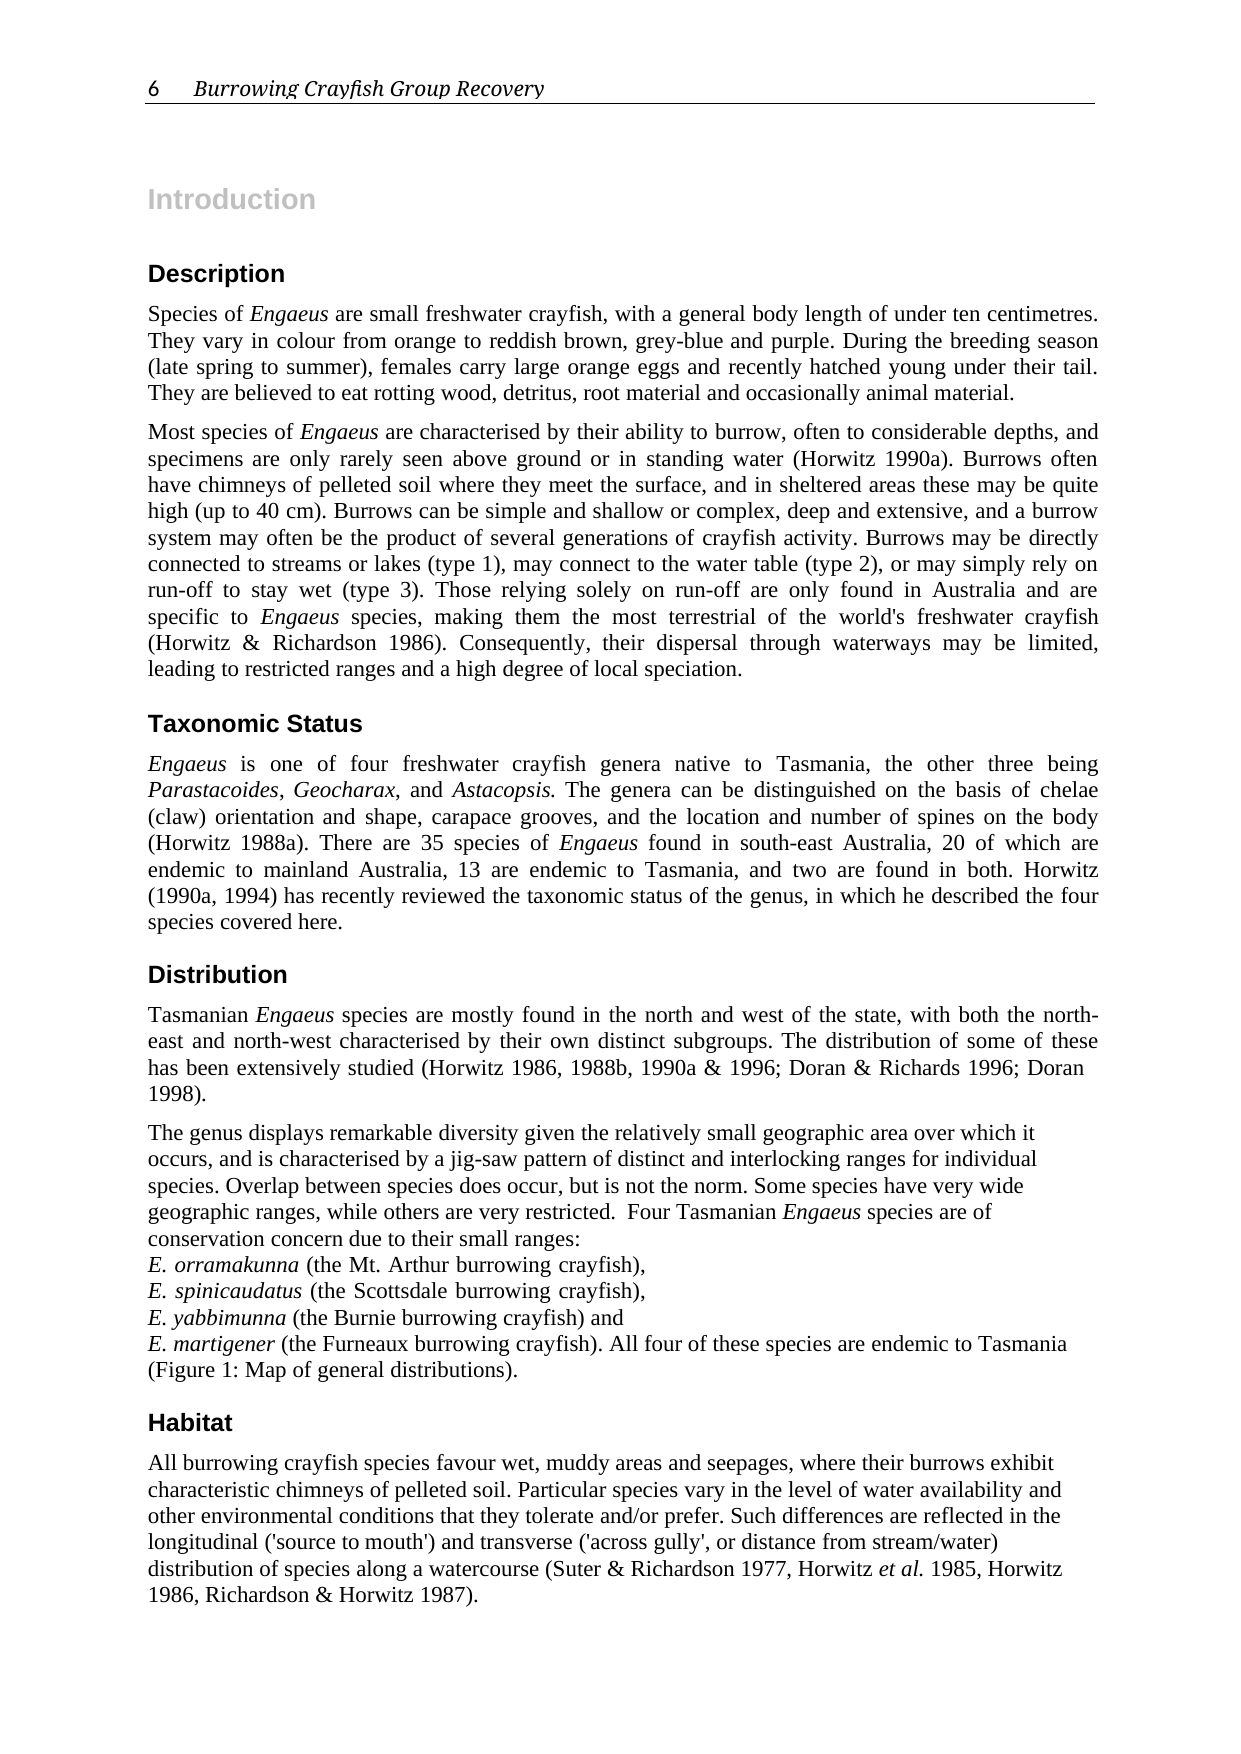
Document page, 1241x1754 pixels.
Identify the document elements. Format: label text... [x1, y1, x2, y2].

text E. martigener (the Furneaux burrowing crayfish). All four of these species are endemic to Tasmania [148, 1330, 1073, 1356]
text 1986, Richardson & Horwitz 1987). [148, 1581, 485, 1607]
text E. orramakunna (the Mt. Arthur burrowing crayfish), E. spinicaudatus (the Scottsdale burrowing crayfish), E. yabbimunna (the Burnie burrowing crayfish) and [148, 1251, 646, 1330]
text Tasmanian Engaeus species are mostly found in the north and west of the state, with both the north- east and north-west characterised by their own distinct subgroups. The distribution of some of these has been extensively studied (Horwitz 1986, 1988b, 1990a & 1996; Doran & Richards 1996; Doran [148, 1001, 1099, 1080]
text Species of Engaeus are small freshwater crayfish, with a general body length of under ten centimetres. They vary in colour from orange to reddish brown, grey-blue and purple. During the breeding season (late spring to summer), females carry large orange eggs and recently hatched young under their tail. They are believed to eat rotting wood, detritus, root material and occasionally animal material. [148, 300, 1099, 406]
text (Figure 1: Map of general distributions). [148, 1356, 525, 1383]
text Most species of Engaeus are characterised by their ability to burrow, often to considerable depths, and specimens are only rarely seen above ground or in standing water (Horwitz 1990a). Burrows often have chimneys of pelleted soil where they meet the surface, and in sheltered areas these may be quite high (up to 40 cm). Burrows can be simple and shallow or complex, deep and extensive, and a burrow system may often be the product of several generations of crayfish activity. Burrows may be directly connected to streams or lakes (type 1), may connect to the water table (type 2), or may simply rely on run-off to stay wet (type 3). Those relying solely on run-off are only found in Australia and are specific to Engaeus species, making them the most terrestrial of the world's freshwater crayfish (Horwitz & Richardson 1986). Consequently, their dispersal through waterways may be limited, leading to restricted ranges and a high degree of local speciation. [148, 418, 1099, 682]
text Taxonomic Status [148, 709, 369, 738]
text The genus displays remarkable diversity given the relatively small geographic area over which it occurs, and is characterised by a jig-saw pattern of distinct and interlocking ranges for individual species. Overlap between species does occur, but is not the norm. Some species have very wide geographic ranges, while others are very restricted. Four Tasmanian Engaeus species are of conservation concern due to their small ranges: [148, 1119, 1044, 1251]
text 1998). [148, 1080, 213, 1107]
text All burrowing crayfish species favour wet, muddy areas and seepages, where their burrows exhibit characteristic chimneys of pelleted soil. Particular species vary in the level of water availability and other environmental conditions that they tolerate and/or prefer. Such differences are reflected in the longitudinal ('source to mouth') and transverse ('across gully', or distance from stream/water) distribution of species along a watercourse (Suter & Richardson 1977, Horwitz et al. 1985, Horwitz [148, 1449, 1069, 1581]
text Engaeus is one of four freshwater crayfish genera native to Tasmania, the other three being Parastacoides, Geocharax, and Astacopsis. The genera can be distinguished on the basis of chelae (claw) orientation and shape, carapace grooves, and the location and number of spines on the body (Horwitz 1988a). There are 35 species of Engaeus found in south-east Australia, 20 of which are endemic to mainland Australia, 13 are endemic to Tasmania, and two are found in both. Horwitz (1990a, 1994) has recently reviewed the taxonomic status of the genus, in which he described the four species covered here. [148, 750, 1099, 935]
text Habitat [148, 1408, 239, 1437]
subtitle Introduction [147, 159, 1077, 217]
text Description [148, 259, 292, 288]
text Distribution [148, 960, 294, 988]
